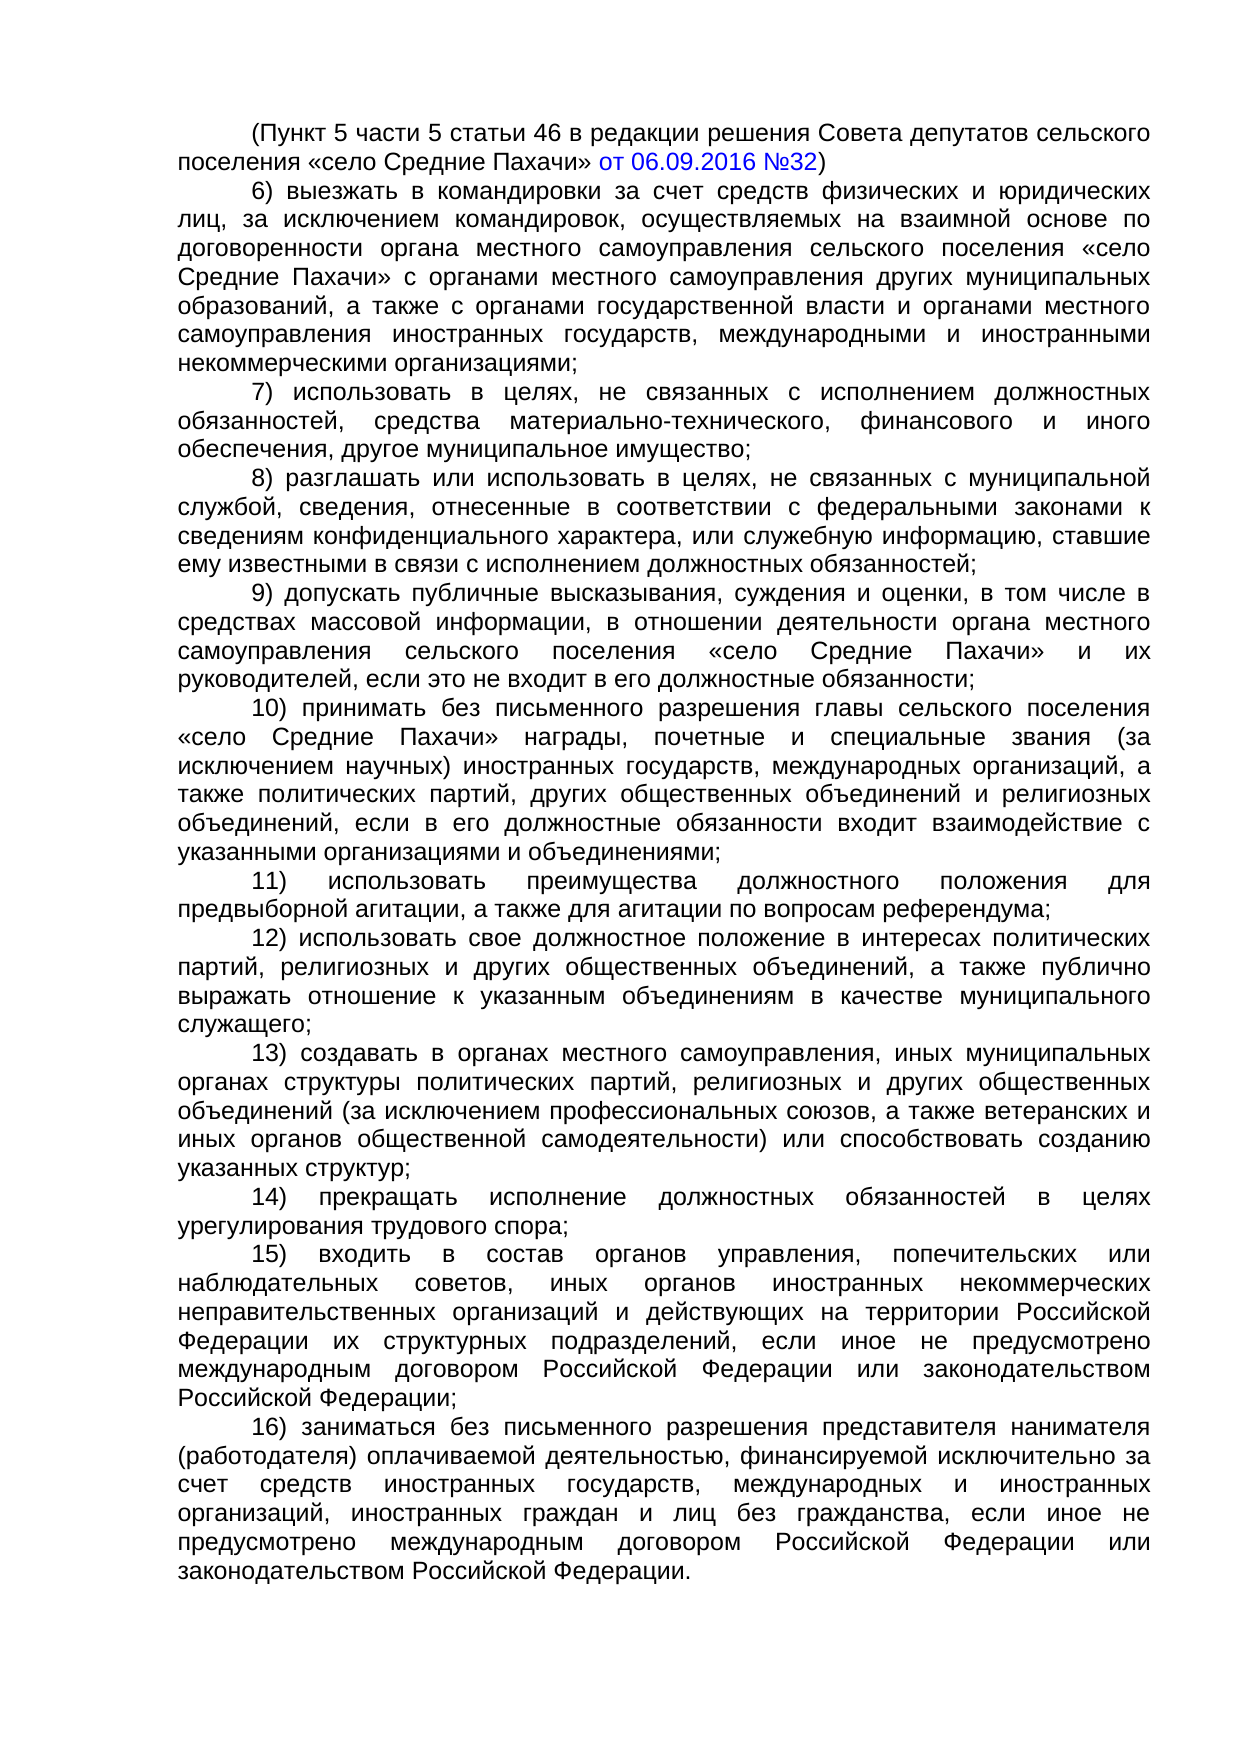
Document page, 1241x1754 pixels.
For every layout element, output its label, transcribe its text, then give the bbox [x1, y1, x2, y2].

text 10) принимать без письменного разрешения главы сельского поселения «село Средние Пахачи» награды, почетные и специальные звания (за исключением научных) иностранных государств, международных организаций, а также политических партий, других общественных объединений и религиозных объединений, если в его должностные обязанности входит взаимодействие с указанными организациями и объединениями; [177, 693, 1152, 866]
text 7) использовать в целях, не связанных с исполнением должностных обязанностей, средства материально-технического, финансового и иного обеспечения, другое муниципальное имущество; [177, 377, 1152, 463]
text 13) создавать в органах местного самоуправления, иных муниципальных органах структуры политических партий, религиозных и других общественных объединений (за исключением профессиональных союзов, а также ветеранских и иных органов общественной самодеятельности) или способствовать созданию указанных структур; [177, 1038, 1152, 1182]
text 11) использовать преимущества должностного положения для предвыборной агитации, а также для агитации по вопросам референдума; [177, 866, 1152, 923]
text (Пункт 5 части 5 статьи 46 в редакции решения Совета депутатов сельского поселения «село Средние Пахачи» от 06.09.2016 №32) [177, 118, 1152, 176]
text 15) входить в состав органов управления, попечительских или наблюдательных советов, иных органов иностранных некоммерческих неправительственных организаций и действующих на территории Российской Федерации их структурных подразделений, если иное не предусмотрено международным договором Российской Федерации или законодательством Российской Федерации; [177, 1239, 1152, 1412]
text 9) допускать публичные высказывания, суждения и оценки, в том числе в средствах массовой информации, в отношении деятельности органа местного самоуправления сельского поселения «село Средние Пахачи» и их руководителей, если это не входит в его должностные обязанности; [177, 578, 1152, 693]
text 16) заниматься без письменного разрешения представителя нанимателя (работодателя) оплачиваемой деятельностью, финансируемой исключительно за счет средств иностранных государств, международных и иностранных организаций, иностранных граждан и лиц без гражданства, если иное не предусмотрено международным договором Российской Федерации или законодательством Российской Федерации. [177, 1412, 1152, 1584]
text 6) выезжать в командировки за счет средств физических и юридических лиц, за исключением командировок, осуществляемых на взаимной основе по договоренности органа местного самоуправления сельского поселения «село Средние Пахачи» с органами местного самоуправления других муниципальных образований, а также с органами государственной власти и органами местного самоуправления иностранных государств, международными и иностранными некоммерческими организациями; [177, 176, 1152, 377]
text 12) использовать свое должностное положение в интересах политических партий, религиозных и других общественных объединений, а также публично выражать отношение к указанным объединениям в качестве муниципального служащего; [177, 923, 1152, 1038]
text 14) прекращать исполнение должностных обязанностей в целях урегулирования трудового спора; [177, 1182, 1152, 1239]
text 8) разглашать или использовать в целях, не связанных с муниципальной службой, сведения, отнесенные в соответствии с федеральными законами к сведениям конфиденциального характера, или служебную информацию, ставшие ему известными в связи с исполнением должностных обязанностей; [177, 463, 1152, 578]
